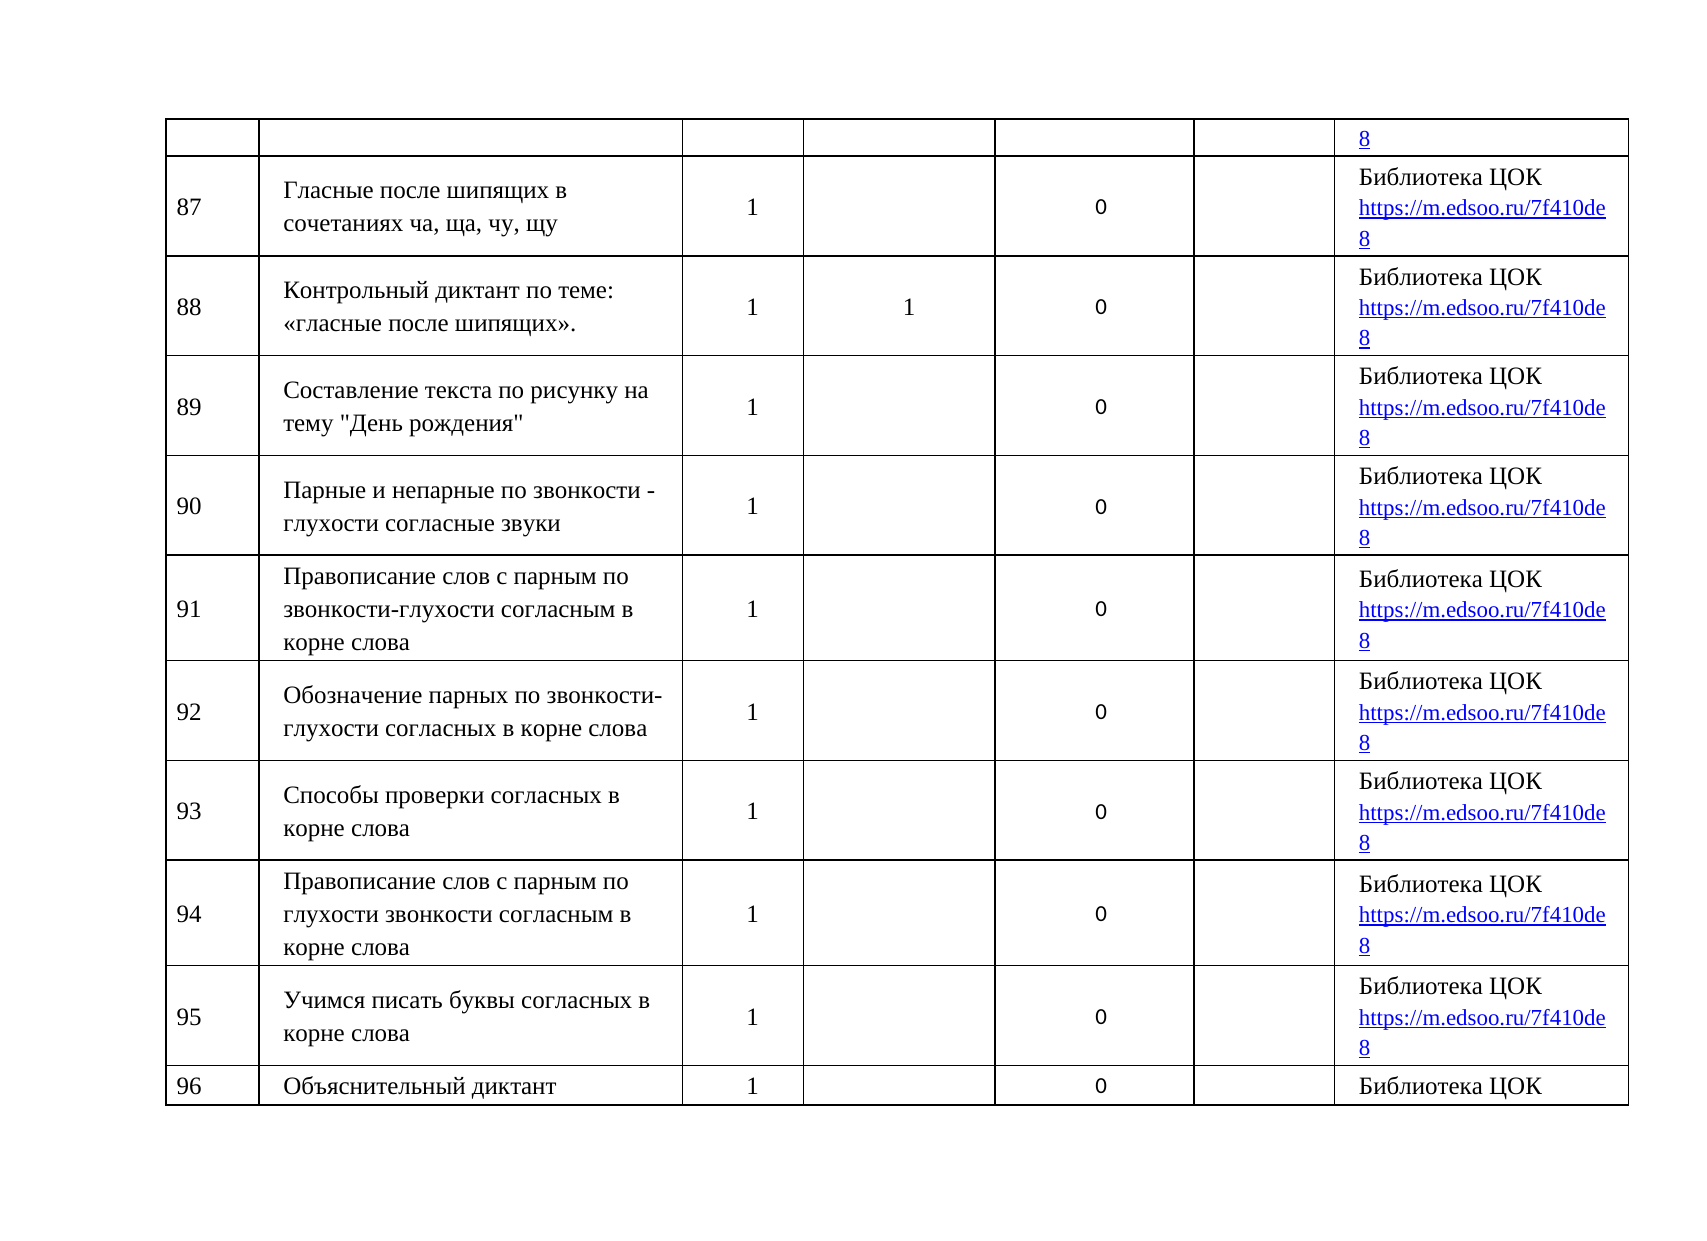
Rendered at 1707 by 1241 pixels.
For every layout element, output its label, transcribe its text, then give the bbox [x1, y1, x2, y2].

table_cell Учимся писать буквы согласных в корне слова [260, 966, 682, 1064]
table_cell 1 [683, 661, 803, 759]
table_cell 1 [683, 257, 803, 355]
table_cell [804, 661, 994, 759]
table_cell 0 [996, 556, 1193, 660]
table_cell [1195, 661, 1334, 759]
table_cell 0 [996, 661, 1193, 759]
table_cell [1195, 120, 1334, 155]
table_cell [804, 861, 994, 965]
table_cell [804, 157, 994, 255]
table_cell 1 [804, 257, 994, 355]
table_cell 87 [167, 157, 258, 255]
table_cell 92 [167, 661, 258, 759]
table_cell 1 [683, 157, 803, 255]
table_cell 1 [683, 1066, 803, 1104]
table_cell Правописание слов с парным по звонкости-глухости согласным в корне слова [260, 556, 682, 660]
table_cell 1 [683, 861, 803, 965]
table_cell [1195, 157, 1334, 255]
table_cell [1335, 966, 1628, 1064]
table_cell [1195, 861, 1334, 965]
table_cell 0 [996, 861, 1193, 965]
table_cell [804, 456, 994, 554]
table_cell Парные и непарные по звонкости - глухости согласные звуки [260, 456, 682, 554]
table_cell 0 [996, 356, 1193, 454]
table_cell 90 [167, 456, 258, 554]
table_cell [1195, 257, 1334, 355]
table_cell 1 [683, 556, 803, 660]
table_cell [260, 120, 682, 155]
table_cell [804, 1066, 994, 1104]
table_cell Библиотека ЦОК https://m.edsoo.ru/7f410de8 [1335, 356, 1628, 454]
table_cell Составление текста по рисунку на тему "День рождения" [260, 356, 682, 454]
table_cell 1 [683, 761, 803, 859]
table_cell Библиотека ЦОК https://m.edsoo.ru/7f410de8 [1335, 861, 1628, 965]
table_cell Способы проверки согласных в корне слова [260, 761, 682, 859]
table_cell 89 [167, 356, 258, 454]
table_cell Библиотека ЦОК https://m.edsoo.ru/7f410de8 [1335, 556, 1628, 660]
table_cell 0 [996, 966, 1193, 1064]
table_cell [1195, 966, 1334, 1064]
table_cell [1195, 761, 1334, 859]
table_cell [804, 761, 994, 859]
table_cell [260, 1066, 682, 1104]
table_cell Контрольный диктант по теме: «гласные после шипящих». [260, 257, 682, 355]
table_cell 1 [683, 356, 803, 454]
table_cell Обозначение парных по звонкости-глухости согласных в корне слова [260, 661, 682, 759]
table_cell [1335, 157, 1628, 255]
table_cell [1195, 556, 1334, 660]
table_cell 0 [996, 456, 1193, 554]
table_cell 1 [683, 966, 803, 1064]
table_cell 96 [167, 1066, 258, 1104]
table_cell [804, 966, 994, 1064]
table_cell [1335, 1066, 1628, 1104]
table_cell 0 [996, 761, 1193, 859]
table_cell 0 [996, 257, 1193, 355]
table_cell 86 [167, 120, 258, 155]
table_cell Гласные после шипящих в сочетаниях ча, ща, чу, щу [260, 157, 682, 255]
table_cell 1 [683, 120, 803, 155]
table_cell Правописание слов с парным по глухости звонкости согласным в корне слова [260, 861, 682, 965]
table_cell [1335, 120, 1628, 155]
table_cell 93 [167, 761, 258, 859]
table_cell 91 [167, 556, 258, 660]
table_cell 0 [996, 120, 1193, 155]
table_cell [1195, 1066, 1334, 1104]
table_cell Библиотека ЦОК https://m.edsoo.ru/7f410de8 [1335, 456, 1628, 554]
table_cell [804, 120, 994, 155]
table_cell [804, 356, 994, 454]
table_cell 94 [167, 861, 258, 965]
table_cell 1 [683, 456, 803, 554]
table_cell 0 [996, 1066, 1193, 1104]
table_cell 95 [167, 966, 258, 1064]
table_cell Библиотека ЦОК https://m.edsoo.ru/7f410de8 [1335, 661, 1628, 759]
table_cell Библиотека ЦОК https://m.edsoo.ru/7f410de8 [1335, 761, 1628, 859]
table_cell Библиотека ЦОК https://m.edsoo.ru/7f410de8 [1335, 257, 1628, 355]
table_cell [1195, 356, 1334, 454]
table_cell [804, 556, 994, 660]
table_cell 0 [996, 157, 1193, 255]
table_cell [1195, 456, 1334, 554]
table_cell 88 [167, 257, 258, 355]
